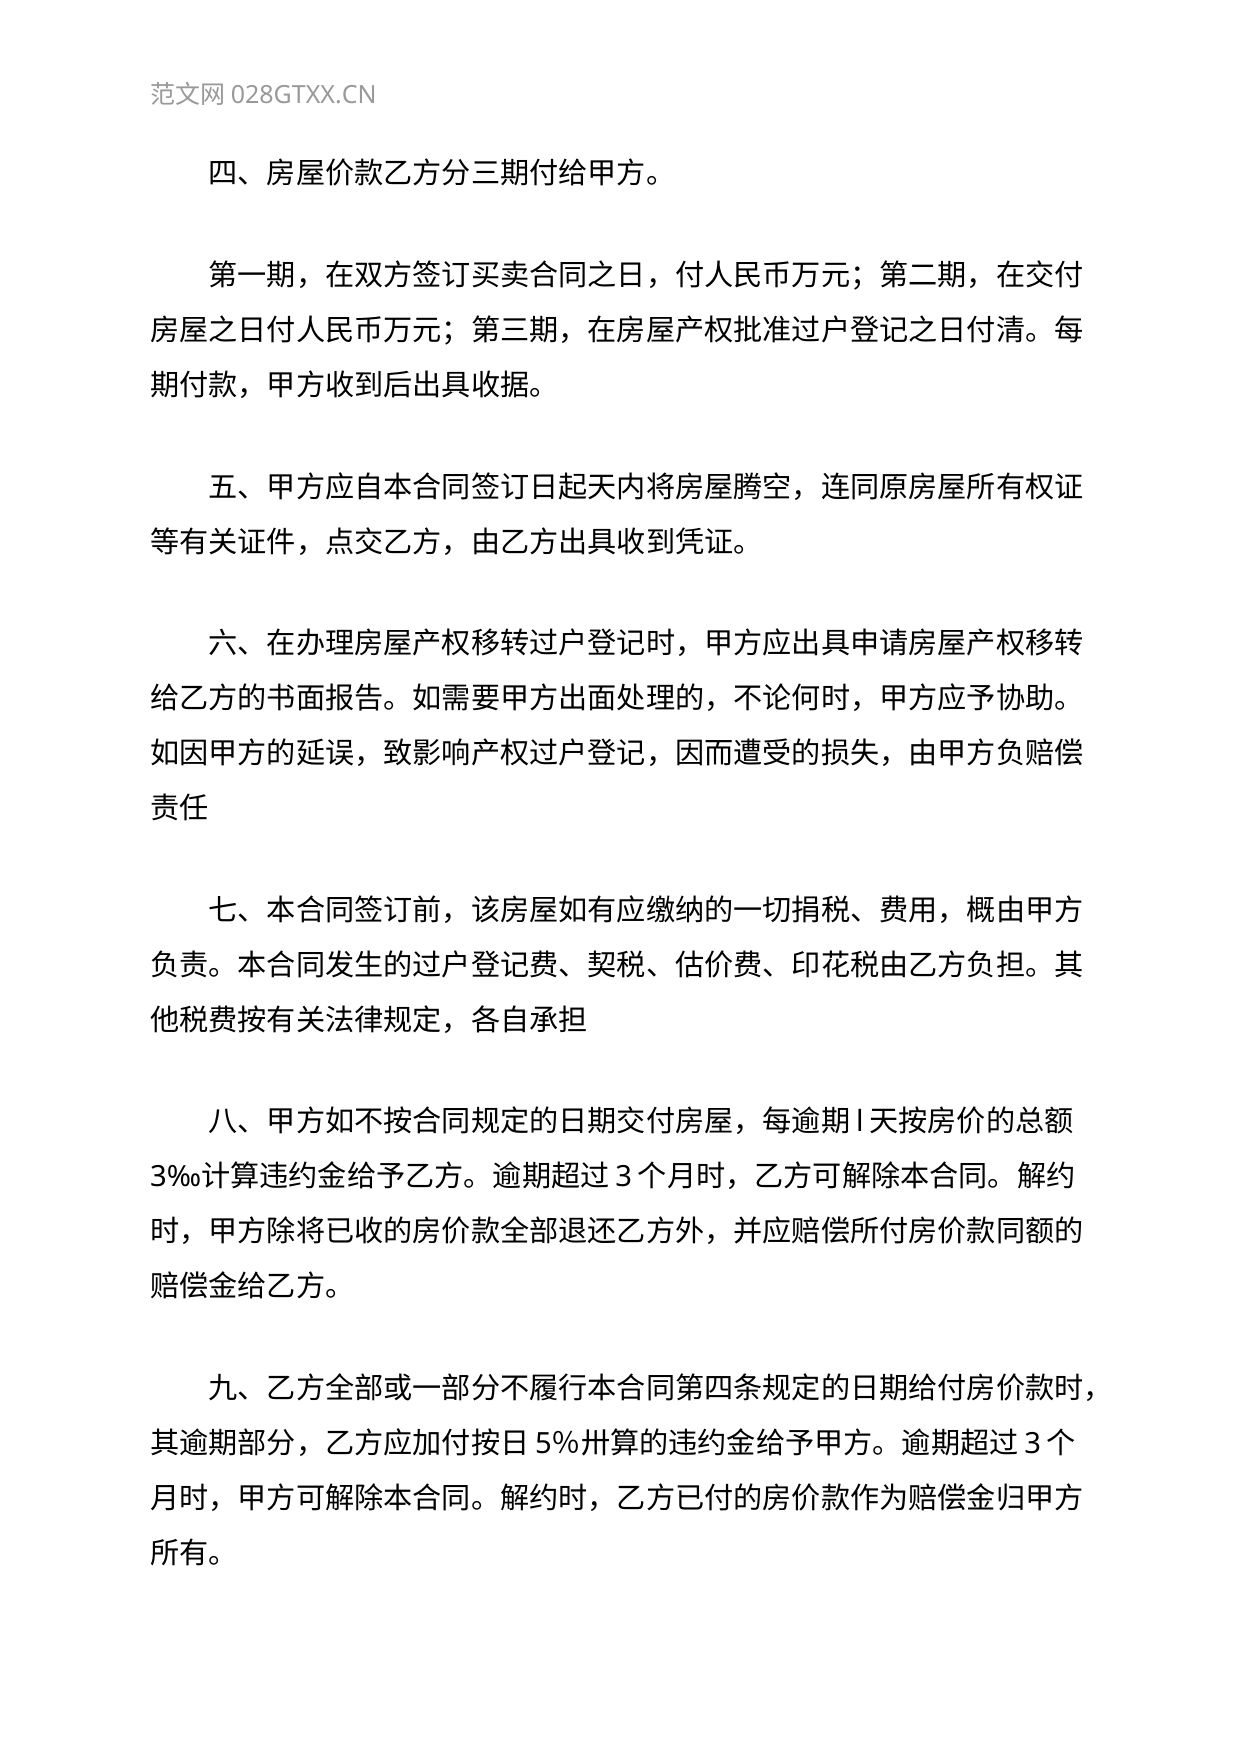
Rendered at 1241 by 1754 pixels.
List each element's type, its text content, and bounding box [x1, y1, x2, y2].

text 六、在办理房屋产权移转过户登记时，甲方应出具申请房屋产权移转给乙方的书面报告。如需要甲方出面处理的，不论何时，甲方应予协助。如因甲方的延误，致影响产权过户登记，因而遭受的损失，由甲方负赔偿责任 [150, 620, 1090, 827]
text 五、甲方应自本合同签订日起天内将房屋腾空，连同原房屋所有权证等有关证件，点交乙方，由乙方出具收到凭证。 [150, 463, 1090, 561]
text 四、房屋价款乙方分三期付给甲方。 [150, 150, 1090, 192]
text 八、甲方如不按合同规定的日期交付房屋，每逾期l天按房价的总额3‰计算违约金给予乙方。逾期超过3个月时，乙方可解除本合同。解约时，甲方除将已收的房价款全部退还乙方外，并应赔偿所付房价款同额的赔偿金给乙方。 [150, 1098, 1090, 1305]
text 第一期，在双方签订买卖合同之日，付人民币万元；第二期，在交付房屋之日付人民币万元；第三期，在房屋产权批准过户登记之日付清。每期付款，甲方收到后出具收据。 [150, 252, 1090, 404]
text 七、本合同签订前，该房屋如有应缴纳的一切捐税、费用，概由甲方负责。本合同发生的过户登记费、契税、估价费、印花税由乙方负担。其他税费按有关法律规定，各自承担 [150, 886, 1090, 1038]
text 九、乙方全部或一部分不履行本合同第四条规定的日期给付房价款时，其逾期部分，乙方应加付按日5％卅算的违约金给予甲方。逾期超过3个月时，甲方可解除本合同。解约时，乙方已付的房价款作为赔偿金归甲方所有。 [150, 1365, 1090, 1572]
